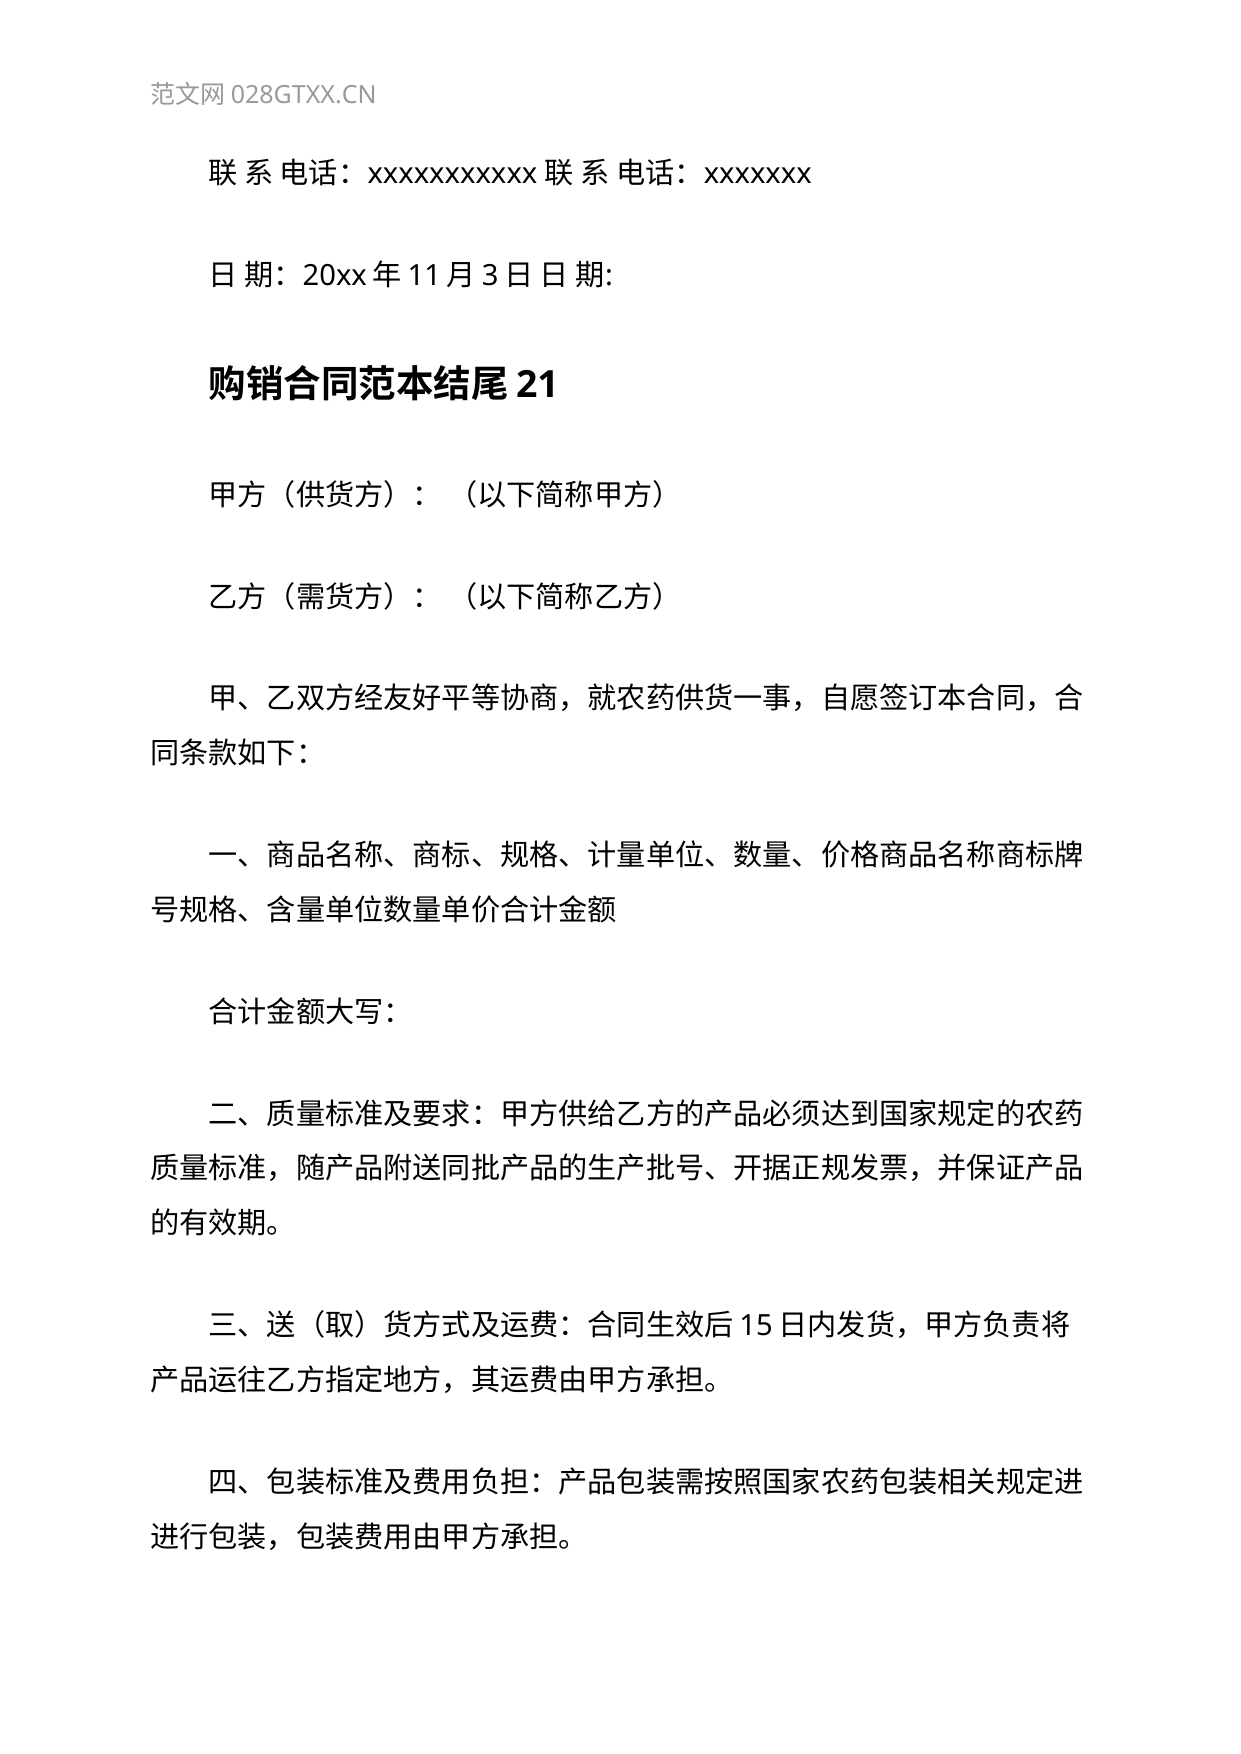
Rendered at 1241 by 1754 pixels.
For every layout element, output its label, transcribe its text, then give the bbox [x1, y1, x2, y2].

text 联 系 电话：xxxxxxxxxxx 联 系 电话：xxxxxxx [150, 150, 1090, 192]
text 二、质量标准及要求：甲方供给乙方的产品必须达到国家规定的农药质量标准，随产品附送同批产品的生产批号、开据正规发票，并保证产品的有效期。 [150, 1090, 1090, 1242]
text 合计金额大写： [150, 988, 1090, 1031]
text 甲方（供货方）： （以下简称甲方） [150, 472, 1090, 514]
text 一、商品名称、商标、规格、计量单位、数量、价格商品名称商标牌号规格、含量单位数量单价合计金额 [150, 832, 1090, 929]
text 甲、乙双方经友好平等协商，就农药供货一事，自愿签订本合同，合同条款如下： [150, 675, 1090, 772]
text 日 期：20xx年11月3日 日 期: [150, 252, 1090, 294]
text 购销合同范本结尾21 [150, 354, 1090, 408]
text 三、送（取）货方式及运费：合同生效后15日内发货，甲方负责将产品运往乙方指定地方，其运费由甲方承担。 [150, 1302, 1090, 1399]
text 四、包装标准及费用负担：产品包装需按照国家农药包装相关规定进进行包装，包装费用由甲方承担。 [150, 1458, 1090, 1556]
text 乙方（需货方）： （以下简称乙方） [150, 573, 1090, 616]
